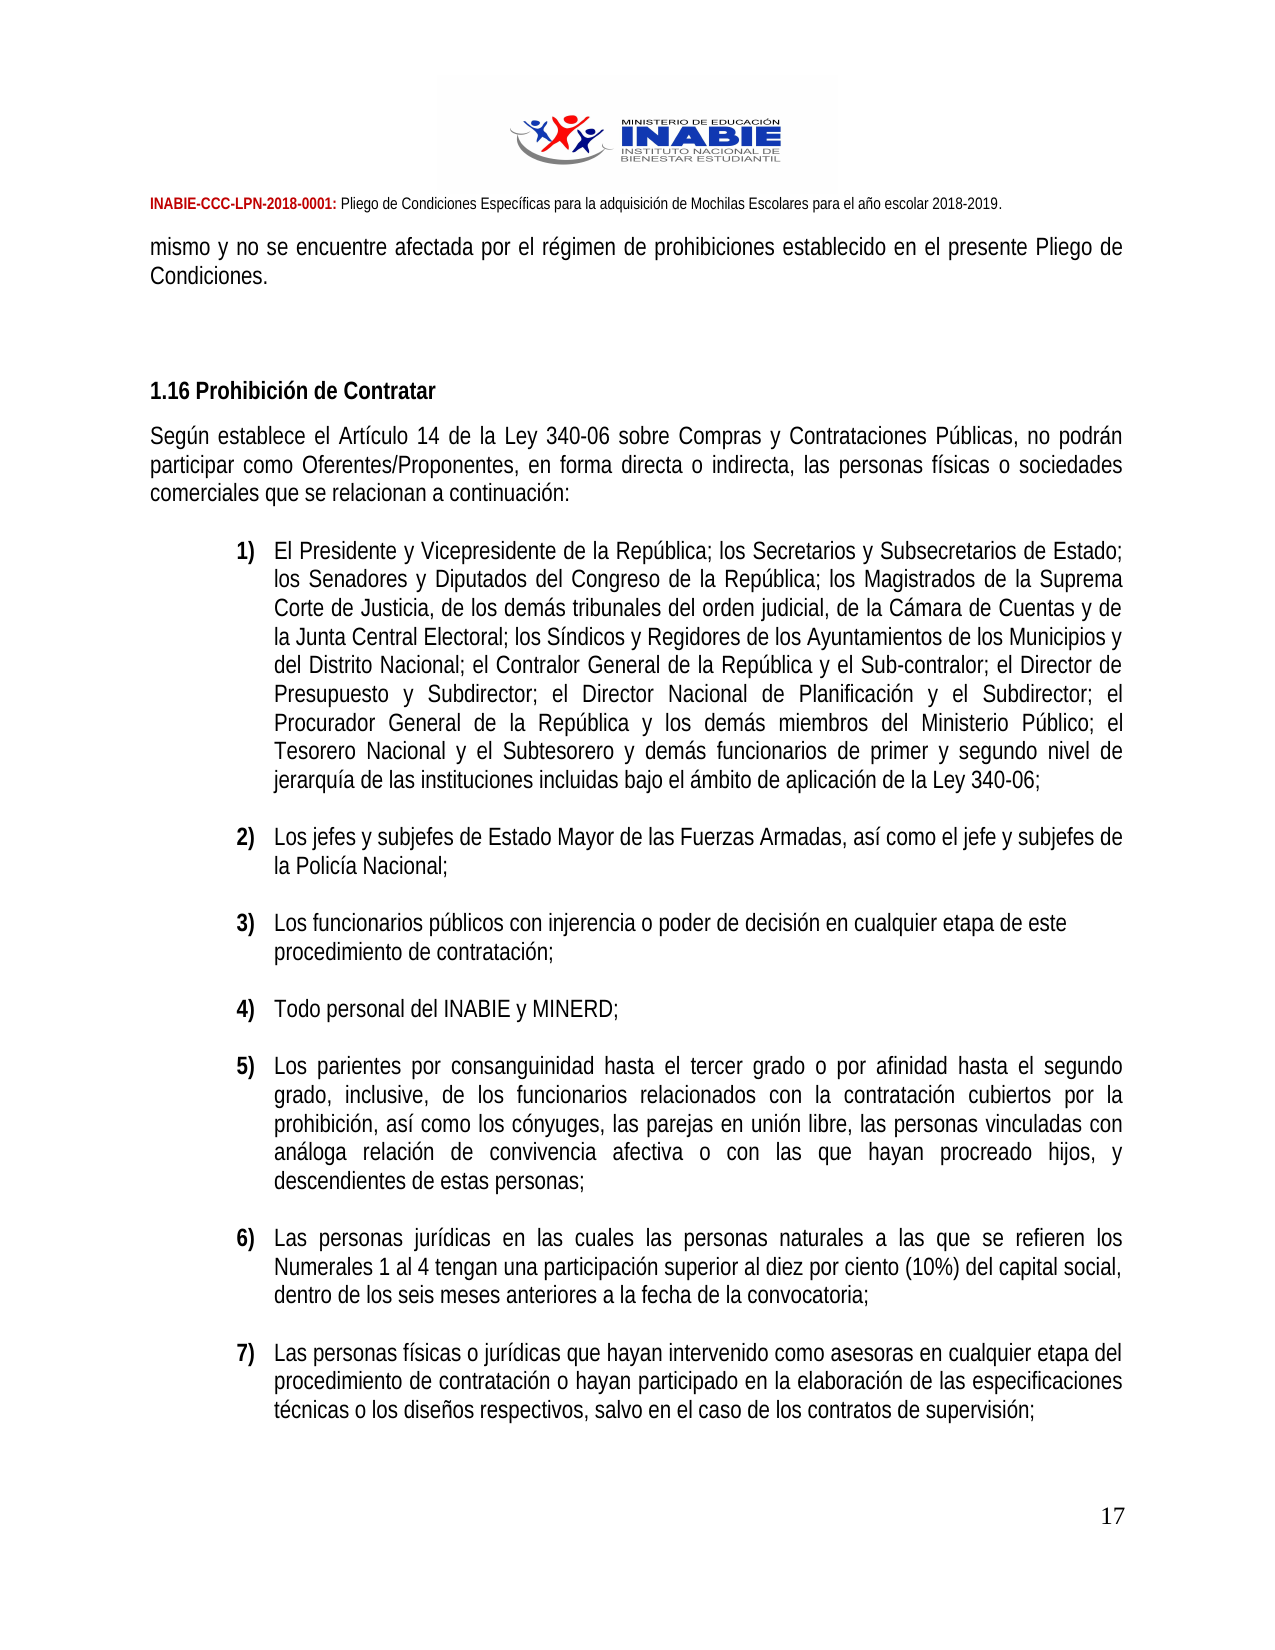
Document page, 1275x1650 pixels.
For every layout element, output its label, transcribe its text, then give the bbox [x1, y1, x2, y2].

list Los parientes por consanguinidad hasta el tercer grado o por afinidad hasta el segundo grado, inclusive, de los funcionarios relacionados con la contratación cubiertos por la prohibición, así como los cónyuges, las parejas en unión libre, las personas vinculadas con análoga relación de convivencia afectiva o con las que hayan procreado hijos, y descendientes de estas personas; [236, 1051, 1125, 1194]
list Los jefes y subjefes de Estado Mayor de las Fuerzas Armadas, así como el jefe y subjefes de la Policía Nacional; [236, 822, 1125, 879]
subtitle 1.16 Prohibición de Contratar [150, 376, 1125, 404]
list El Presidente y Vicepresidente de la República; los Secretarios y Subsecretarios de Estado; los Senadores y Diputados del Congreso de la República; los Magistrados de la Suprema Corte de Justicia, de los demás tribunales del orden judicial, de la Cámara de Cuentas y de la Junta Central Electoral; los Síndicos y Regidores de los Ayuntamientos de los Municipios y del Distrito Nacional; el Contralor General de la República y el Sub-contralor; el Director de Presupuesto y Subdirector; el Director Nacional de Planificación y el Subdirector; el Procurador General de la República y los demás miembros del Ministerio Público; el Tesorero Nacional y el Subtesorero y demás funcionarios de primer y segundo nivel de jerarquía de las instituciones incluidas bajo el ámbito de aplicación de la Ley 340-06; [236, 536, 1125, 793]
list Todo personal del INABIE y MINERD; [236, 994, 1125, 1023]
list Los funcionarios públicos con injerencia o poder de decisión en cualquier etapa de este procedimiento de contratación; [236, 908, 1125, 965]
list Las personas jurídicas en las cuales las personas naturales a las que se refieren los Numerales 1 al 4 tengan una participación superior al diez por ciento (10%) del capital social, dentro de los seis meses anteriores a la fecha de la convocatoria; [236, 1223, 1125, 1309]
list Las personas físicas o jurídicas que hayan intervenido como asesoras en cualquier etapa del procedimiento de contratación o hayan participado en la elaboración de las especificaciones técnicas o los diseños respectivos, salvo en el caso de los contratos de supervisión; [236, 1338, 1125, 1424]
picture [436, 75, 839, 194]
text Según establece el Artículo 14 de la Ley 340-06 sobre Compras y Contrataciones Públicas, no podrán participar como Oferentes/Proponentes, en forma directa o indirecta, las personas físicas o sociedades comerciales que se relacionan a continuación: [150, 421, 1125, 507]
